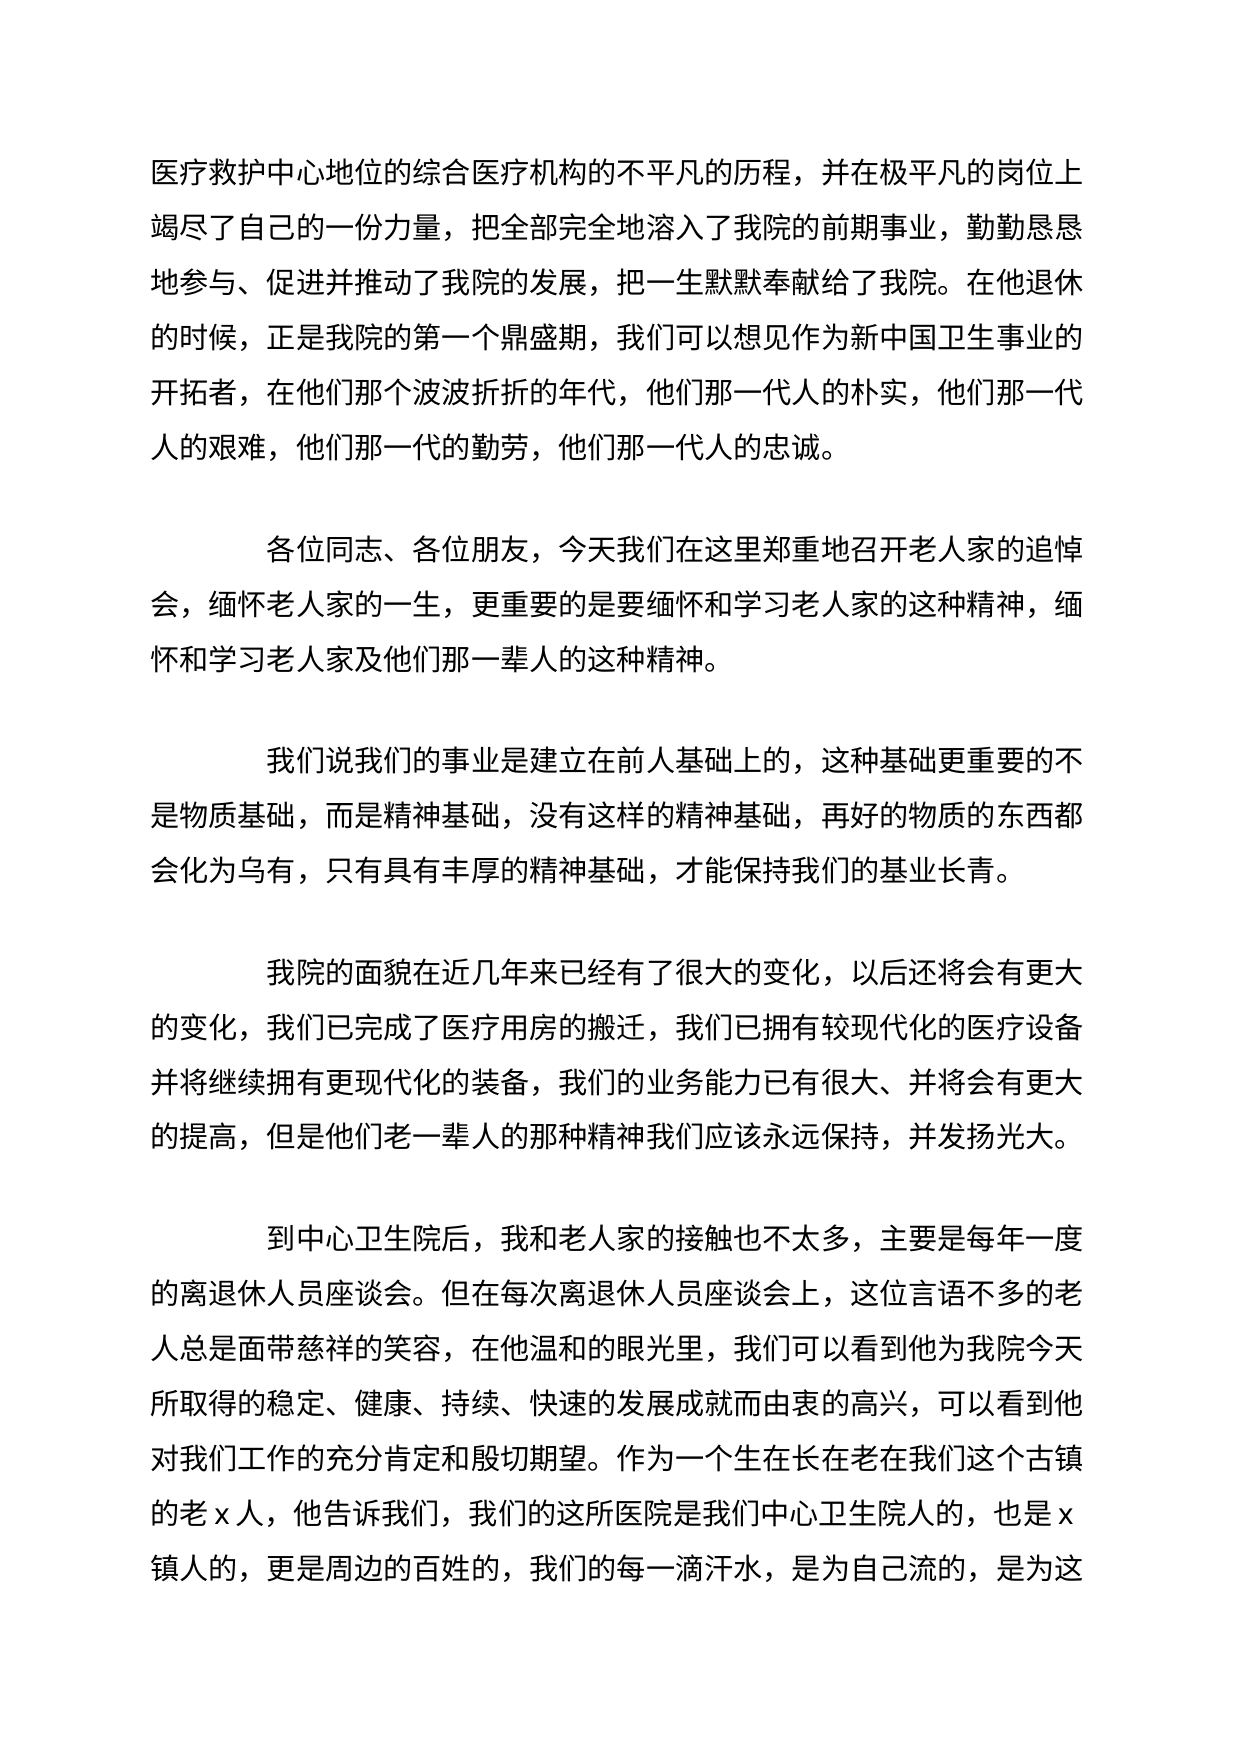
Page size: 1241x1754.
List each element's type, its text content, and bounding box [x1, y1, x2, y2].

text 各位同志、各位朋友，今天我们在这里郑重地召开老人家的追悼会，缅怀老人家的一生，更重要的是要缅怀和学习老人家的这种精神，缅怀和学习老人家及他们那一辈人的这种精神。 [150, 526, 1090, 678]
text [150, 150, 1090, 467]
text 我们说我们的事业是建立在前人基础上的，这种基础更重要的不是物质基础，而是精神基础，没有这样的精神基础，再好的物质的东西都会化为乌有，只有具有丰厚的精神基础，才能保持我们的基业长青。 [150, 738, 1090, 890]
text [150, 1216, 1090, 1588]
text 我院的面貌在近几年来已经有了很大的变化，以后还将会有更大的变化，我们已完成了医疗用房的搬迁，我们已拥有较现代化的医疗设备并将继续拥有更现代化的装备，我们的业务能力已有很大、并将会有更大的提高，但是他们老一辈人的那种精神我们应该永远保持，并发扬光大。 [150, 949, 1090, 1156]
